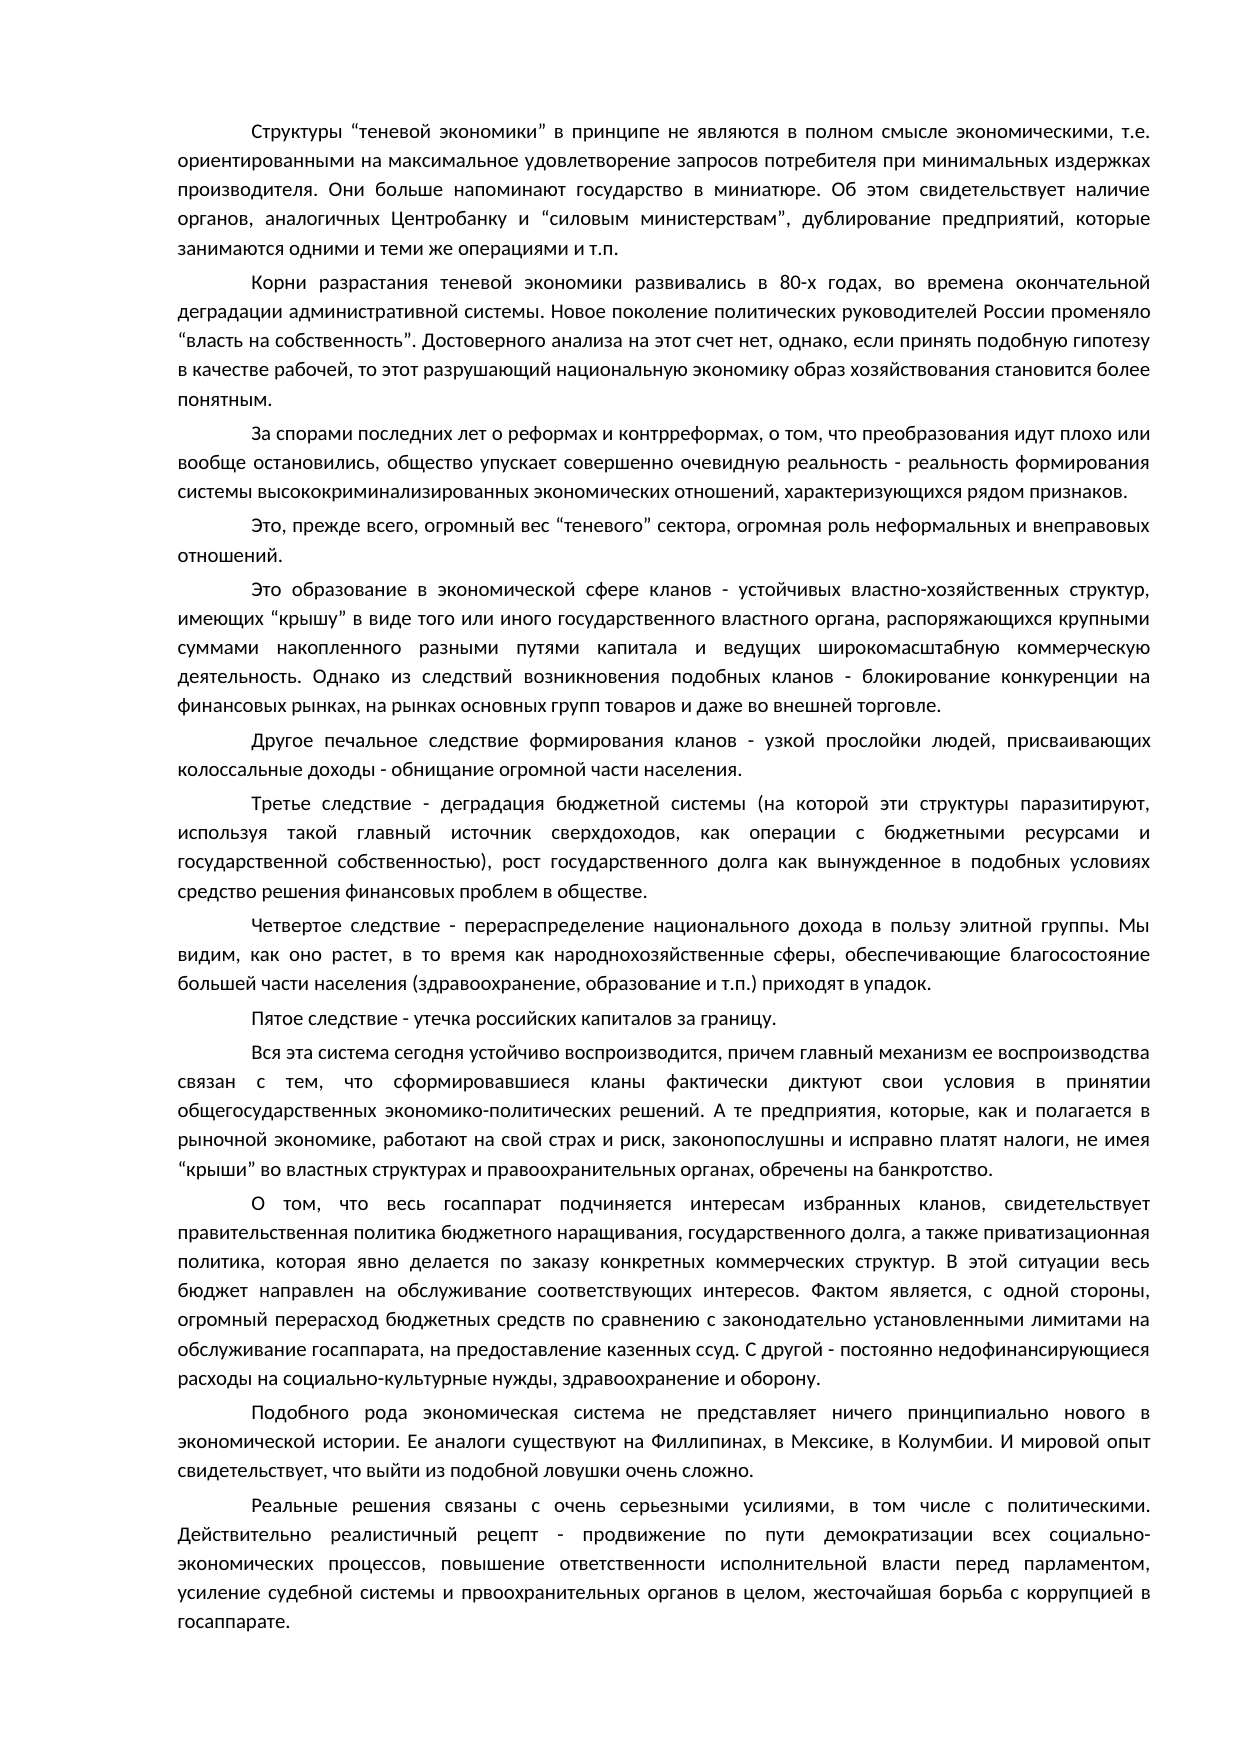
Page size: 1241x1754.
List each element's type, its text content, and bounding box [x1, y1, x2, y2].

text Это образование в экономической сфере кланов - устойчивых властно-хозяйственных структур, имеющих “крышу” в виде того или иного государственного властного органа, распоряжающихся крупными суммами накопленного разными путями капитала и ведущих широкомасштабную коммерческую деятельность. Однако из следствий возникновения подобных кланов - блокирование конкуренции на финансовых рынках, на рынках основных групп товаров и даже во внешней торговле. [177, 669, 1152, 811]
text Вся эта система сегодня устойчиво воспроизводится, причем главный механизм ее воспроизводства связан с тем, что сформировавшиеся кланы фактически диктуют свои условия в принятии общегосударственных экономико-политических решений. А те предприятия, которые, как и полагается в рыночной экономике, работают на свой страх и риск, законопослушны и исправно платят налоги, не имея “крыши” во властных структурах и правоохранительных органах, обречены на банкротство. [177, 1132, 1152, 1274]
text Четвертое следствие - перераспределение национального дохода в пользу элитной группы. Мы видим, как оно растет, в то время как народнохозяйственные сферы, обеспечивающие благосостояние большей части населения (здравоохранение, образование и т.п.) приходят в упадок. [177, 1005, 1152, 1088]
text Структуры “теневой экономики” в принципе не являются в полном смысле экономическими, т.е. ориентированными на максимальное удовлетворение запросов потребителя при минимальных издержках производителя. Они больше напоминают государство в миниатюре. Об этом свидетельствует наличие органов, аналогичных Центробанку и “силовым министерствам”, дублирование предприятий, которые занимаются одними и теми же операциями и т.п. [177, 211, 1152, 353]
text Пятое следствие - утечка российских капиталов за границу. [177, 1097, 1152, 1123]
text О том, что весь госаппарат подчиняется интересам избранных кланов, свидетельствует правительственная политика бюджетного наращивания, государственного долга, а также приватизационная политика, которая явно делается по заказу конкретных коммерческих структур. В этой ситуации весь бюджет направлен на обслуживание соответствующих интересов. Фактом является, с одной стороны, огромный перерасход бюджетных средств по сравнению с законодательно установленными лимитами на обслуживание госаппарата, на предоставление казенных ссуд. С другой - постоянно недофинансирующиеся расходы на социально-культурные нужды, здравоохранение и оборону. [177, 1283, 1152, 1483]
text Это, прежде всего, огромный вес “теневого” сектора, огромная роль неформальных и внеправовых отношений. [177, 605, 1152, 660]
text Связи так же могут быть различными. В этом качестве выступают: обычные (прямые или дальние) родственники, бывшая совместная работа в партийных, комсомольских организациях и государственных органах, землячества, этническая принадлежность. [177, 118, 1152, 202]
text Подобного рода экономическая система не представляет ничего принципиально нового в экономической истории. Ее аналоги существуют на Филлипинах, в Мексике, в Колумбии. И мировой опыт свидетельствует, что выйти из подобной ловушки очень сложно. [177, 1492, 1152, 1576]
text Другое печальное следствие формирования кланов - узкой прослойки людей, присваивающих колоссальные доходы - обнищание огромной части населения. [177, 819, 1152, 874]
text Корни разрастания теневой экономики развивались в 80-х годах, во времена окончательной деградации административной системы. Новое поколение политических руководителей России променяло “власть на собственность”. Достоверного анализа на этот счет нет, однако, если принять подобную гипотезу в качестве рабочей, то этот разрушающий национальную экономику образ хозяйствования становится более понятным. [177, 362, 1152, 504]
text За спорами последних лет о реформах и контрреформах, о том, что преобразования идут плохо или вообще остановились, общество упускает совершенно очевидную реальность - реальность формирования системы высококриминализированных экономических отношений, характеризующихся рядом признаков. [177, 513, 1152, 596]
text Третье следствие - деградация бюджетной системы (на которой эти структуры паразитируют, используя такой главный источник сверхдоходов, как операции с бюджетными ресурсами и государственной собственностью), рост государственного долга как вынужденное в подобных условиях средство решения финансовых проблем в обществе. [177, 883, 1152, 996]
